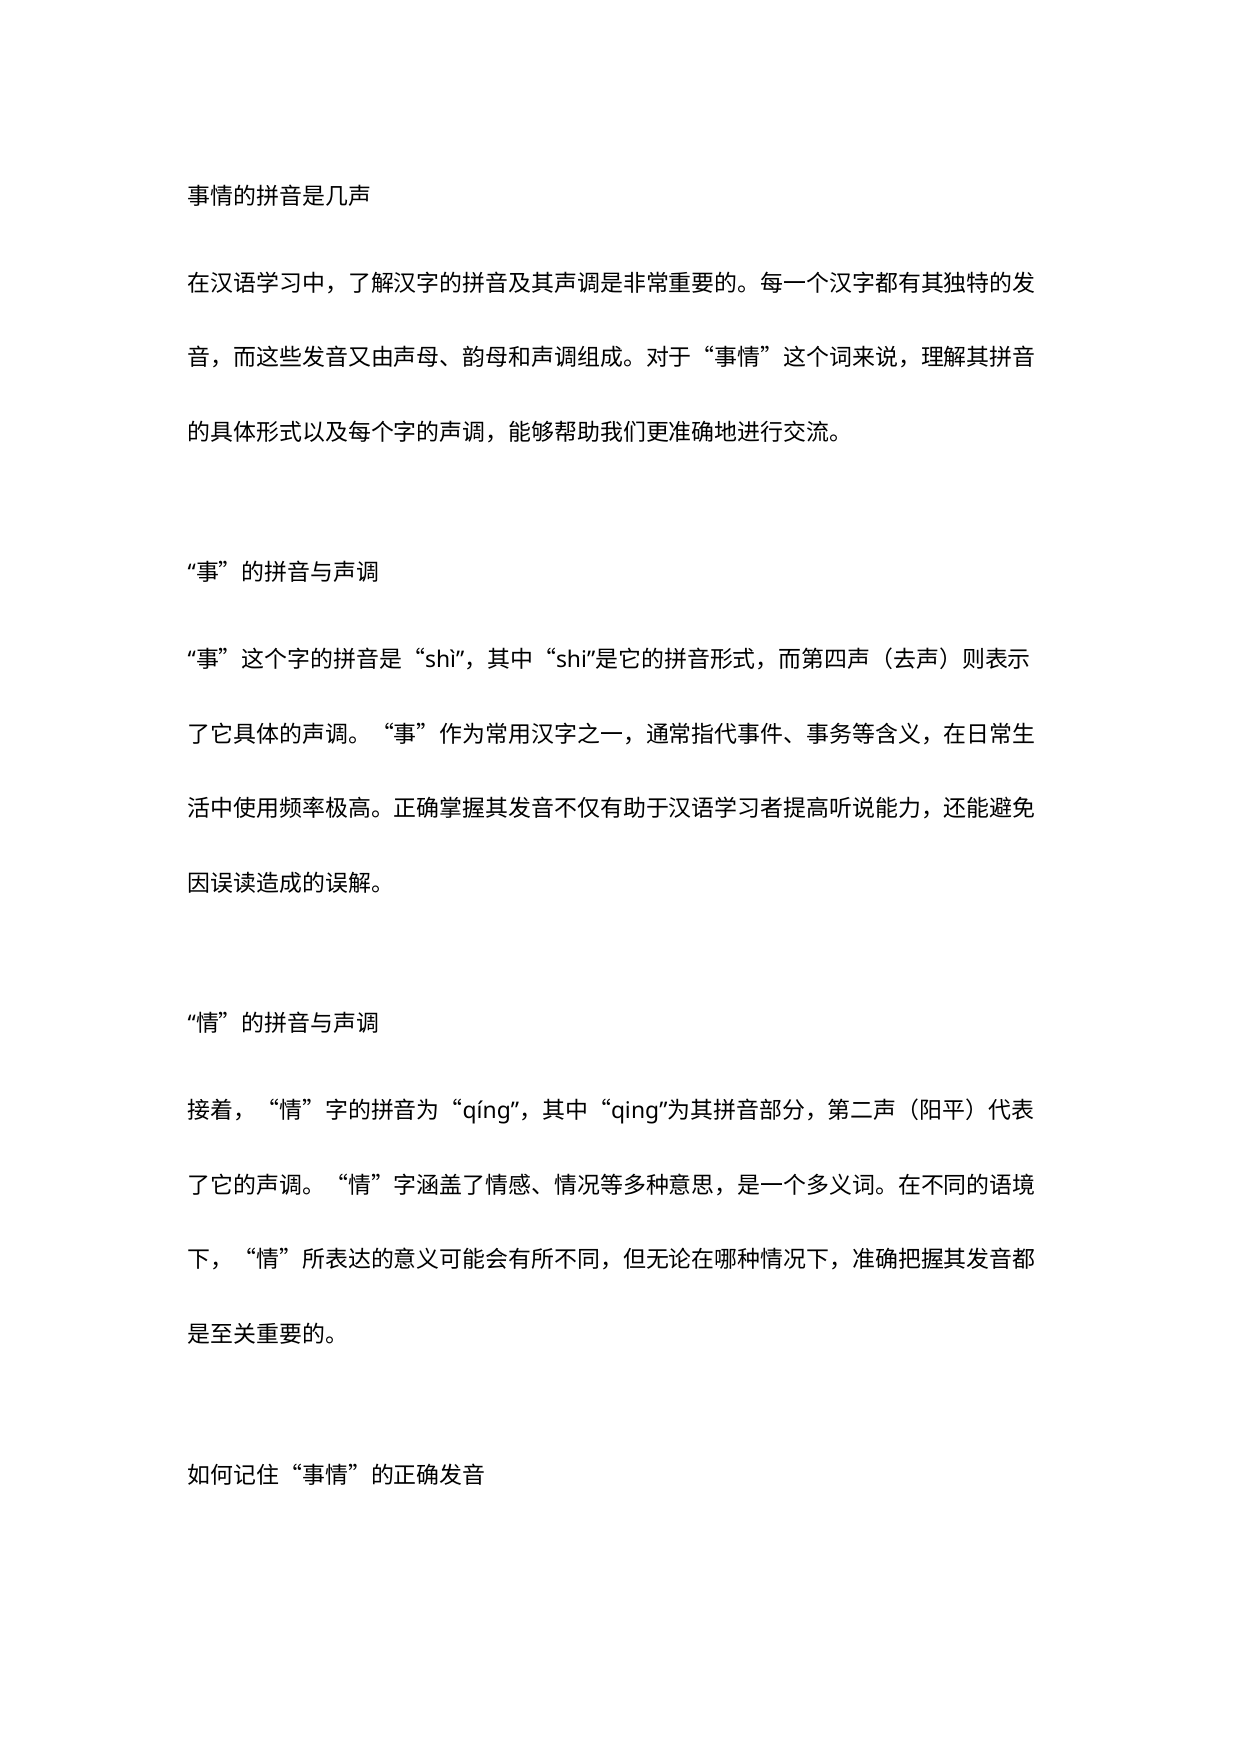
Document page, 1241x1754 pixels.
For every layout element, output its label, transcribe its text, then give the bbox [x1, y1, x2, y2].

text “事”这个字的拼音是“shì”，其中“shi”是它的拼音形式，而第四声（去声）则表示了它具体的声调。“事”作为常用汉字之一，通常指代事件、事务等含义，在日常生活中使用频率极高。正确掌握其发音不仅有助于汉语学习者提高听说能力，还能避免因误读造成的误解。 [187, 625, 1053, 914]
text 在汉语学习中，了解汉字的拼音及其声调是非常重要的。每一个汉字都有其独特的发音，而这些发音又由声母、韵母和声调组成。对于“事情”这个词来说，理解其拼音的具体形式以及每个字的声调，能够帮助我们更准确地进行交流。 [187, 248, 1053, 463]
text 接着，“情”字的拼音为“qíng”，其中“qing”为其拼音部分，第二声（阳平）代表了它的声调。“情”字涵盖了情感、情况等多种意思，是一个多义词。在不同的语境下，“情”所表达的意义可能会有所不同，但无论在哪种情况下，准确把握其发音都是至关重要的。 [187, 1076, 1053, 1365]
text 事情的拼音是几声 [187, 162, 1053, 227]
text “情”的拼音与声调 [187, 989, 1053, 1054]
text “事”的拼音与声调 [187, 538, 1053, 603]
text 如何记住“事情”的正确发音 [187, 1441, 1053, 1506]
